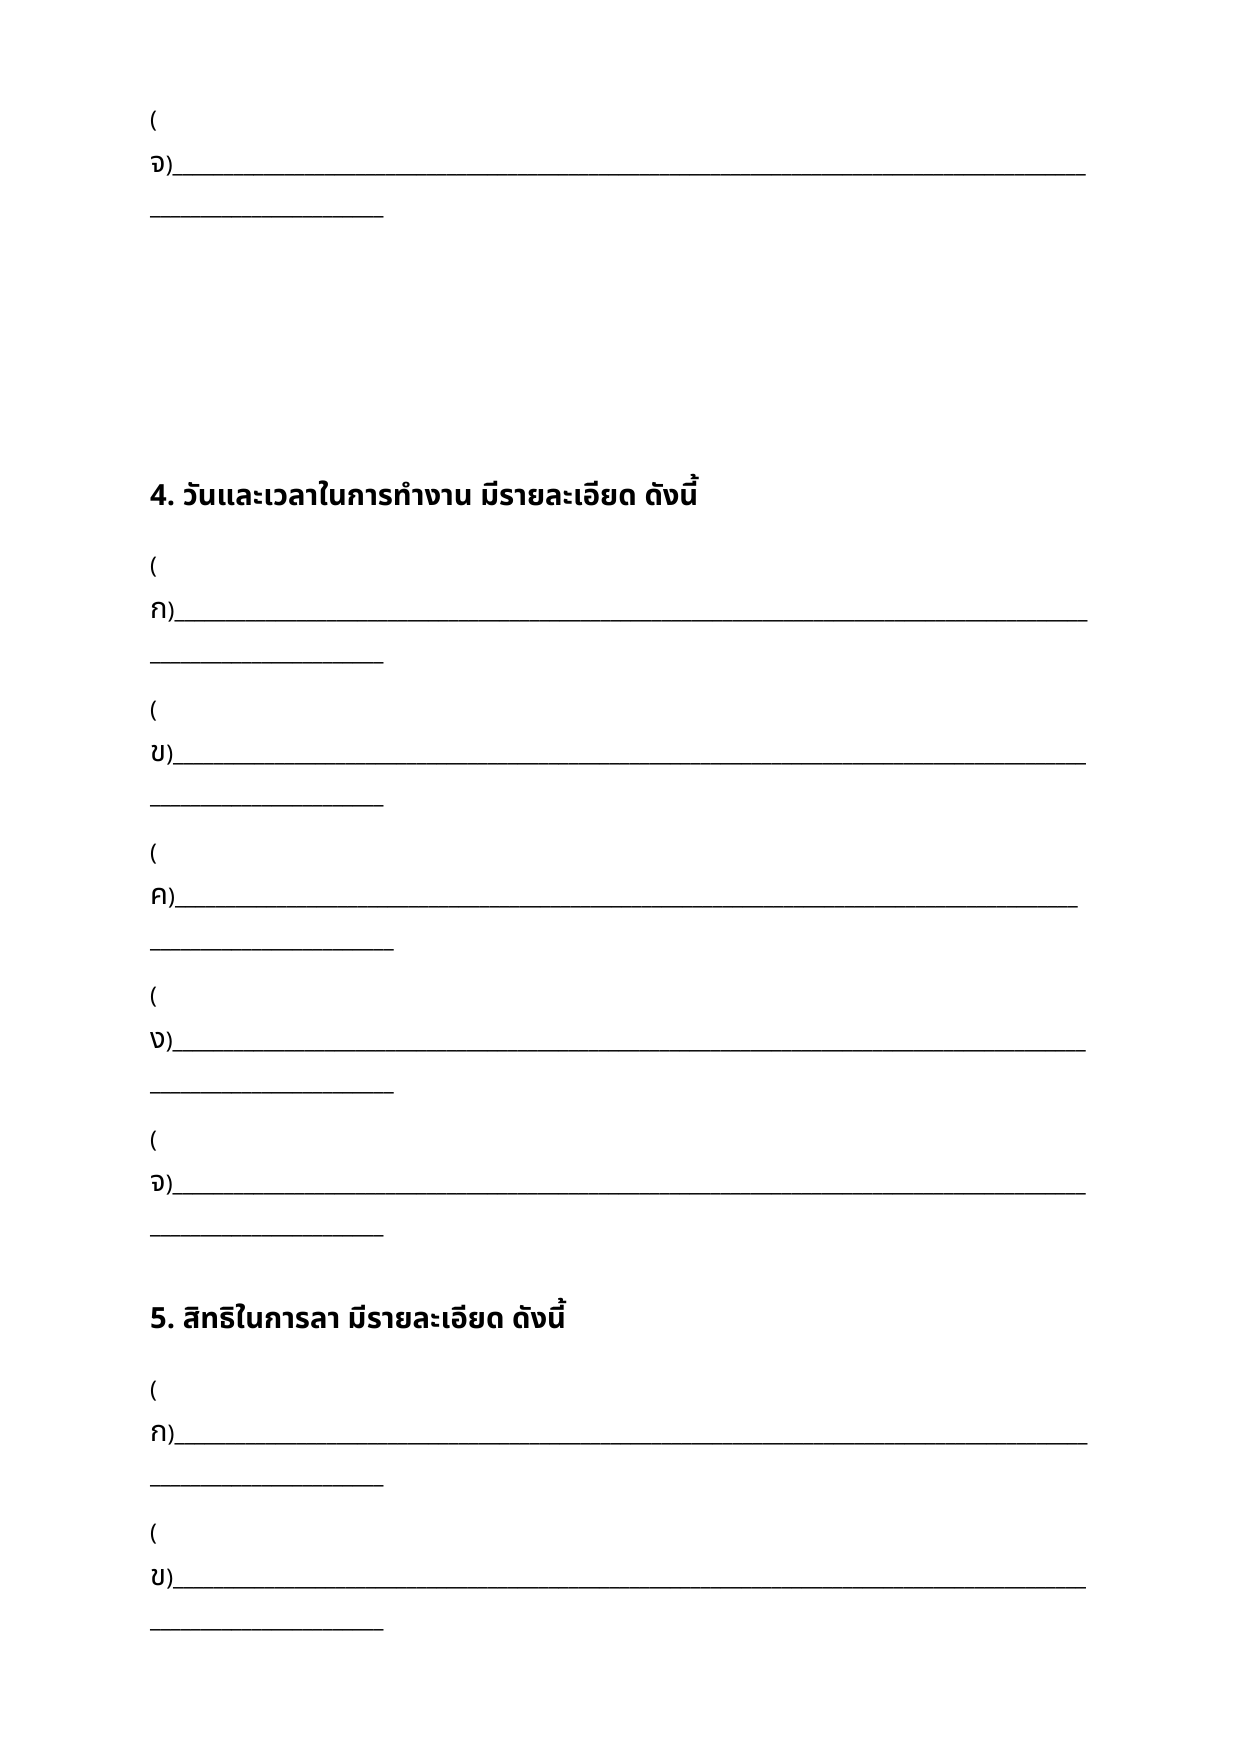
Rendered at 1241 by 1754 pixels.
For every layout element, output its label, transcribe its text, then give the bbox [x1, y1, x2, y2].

text 4. วันและเวลาในการทำงาน มีรายละเอียด ดังนี้ [150, 474, 1090, 518]
text (ก)_________________________________________________________________________________________________________________ [150, 549, 1090, 667]
text (ก)_________________________________________________________________________________________________________________ [150, 1373, 1090, 1491]
text (ข)_________________________________________________________________________________________________________________ [150, 1516, 1090, 1634]
text (ข)_________________________________________________________________________________________________________________ [150, 693, 1090, 811]
text (ง)__________________________________________________________________________________________________________________ [150, 979, 1090, 1097]
text (จ)_________________________________________________________________________________________________________________ [150, 103, 1090, 221]
text 5. สิทธิในการลา มีรายละเอียด ดังนี้ [150, 1297, 1090, 1342]
text (ค)_________________________________________________________________________________________________________________ [150, 836, 1090, 954]
text (จ)_________________________________________________________________________________________________________________ [150, 1123, 1090, 1241]
